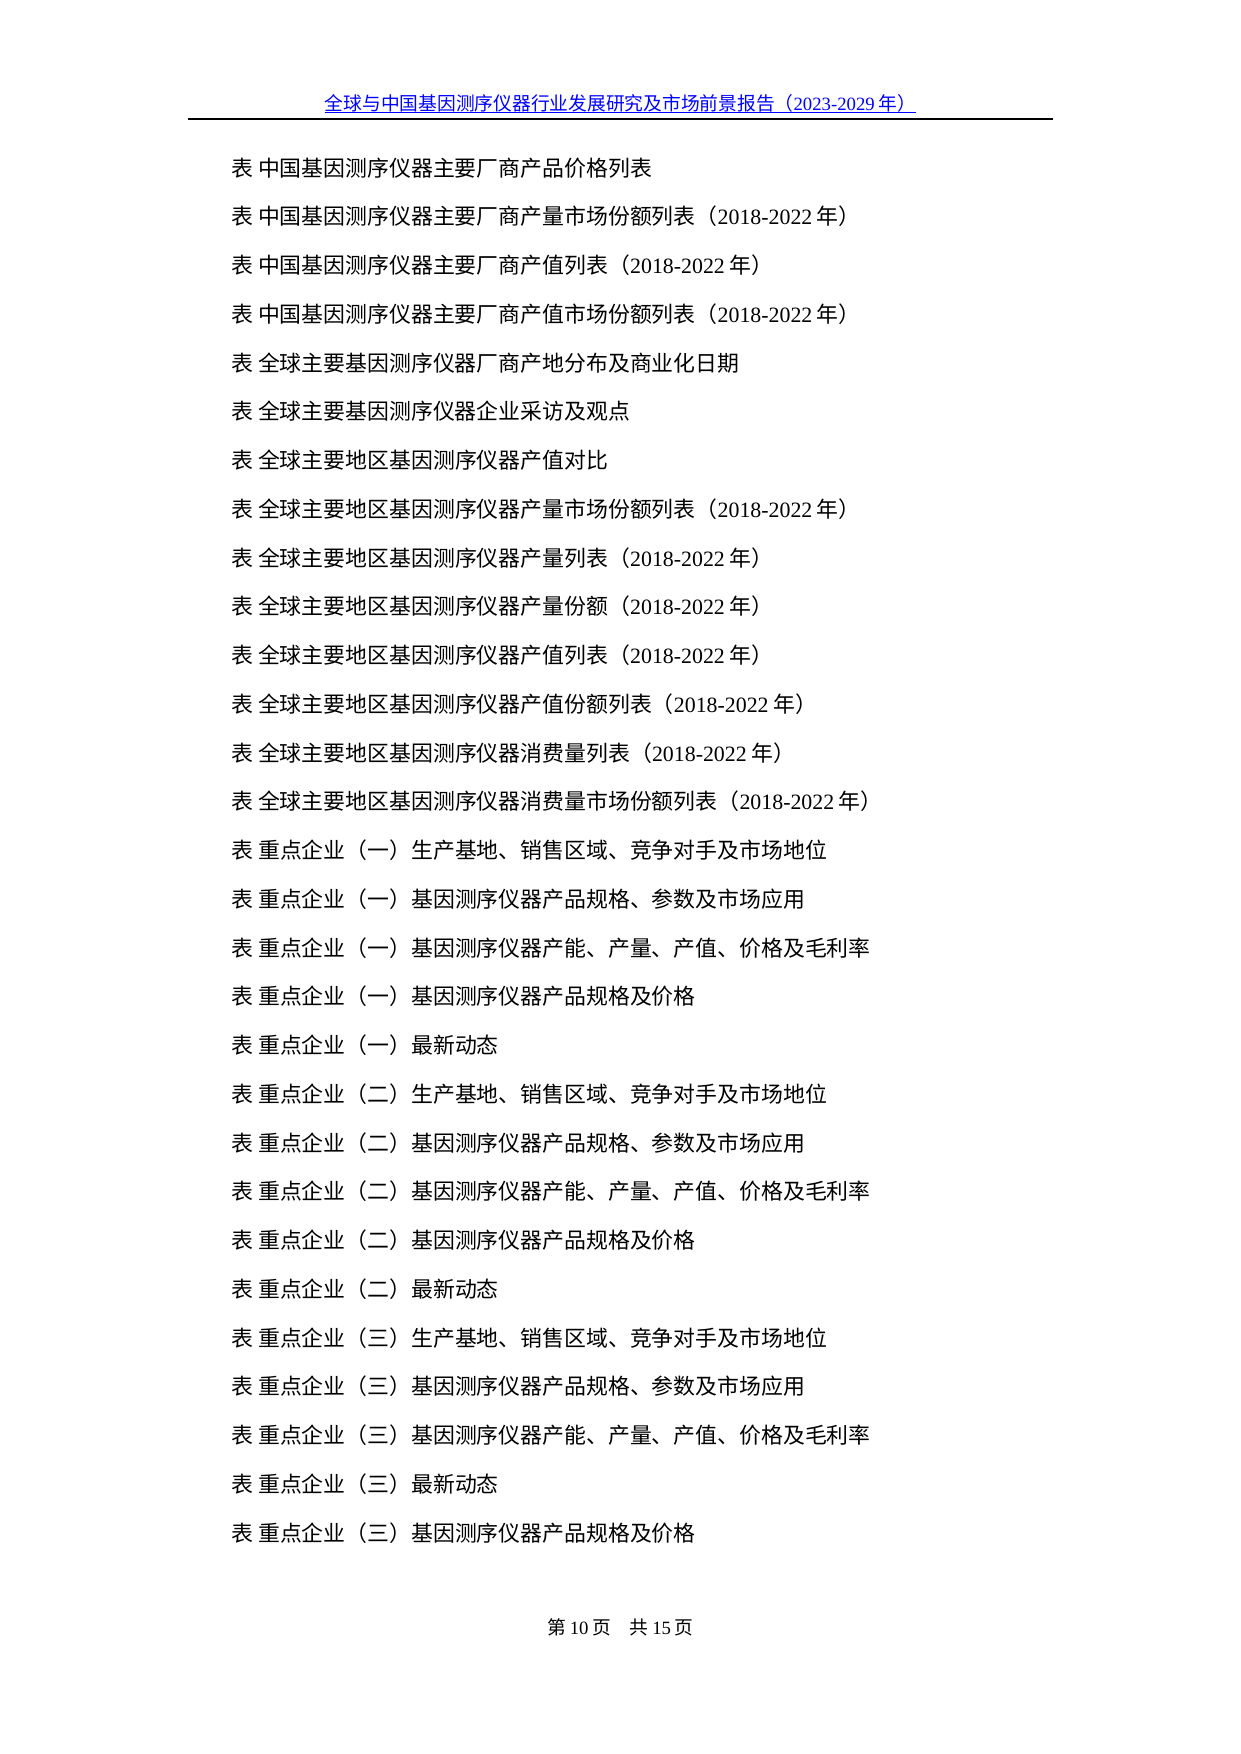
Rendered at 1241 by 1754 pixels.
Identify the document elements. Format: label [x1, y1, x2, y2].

text [187, 150, 1053, 1548]
